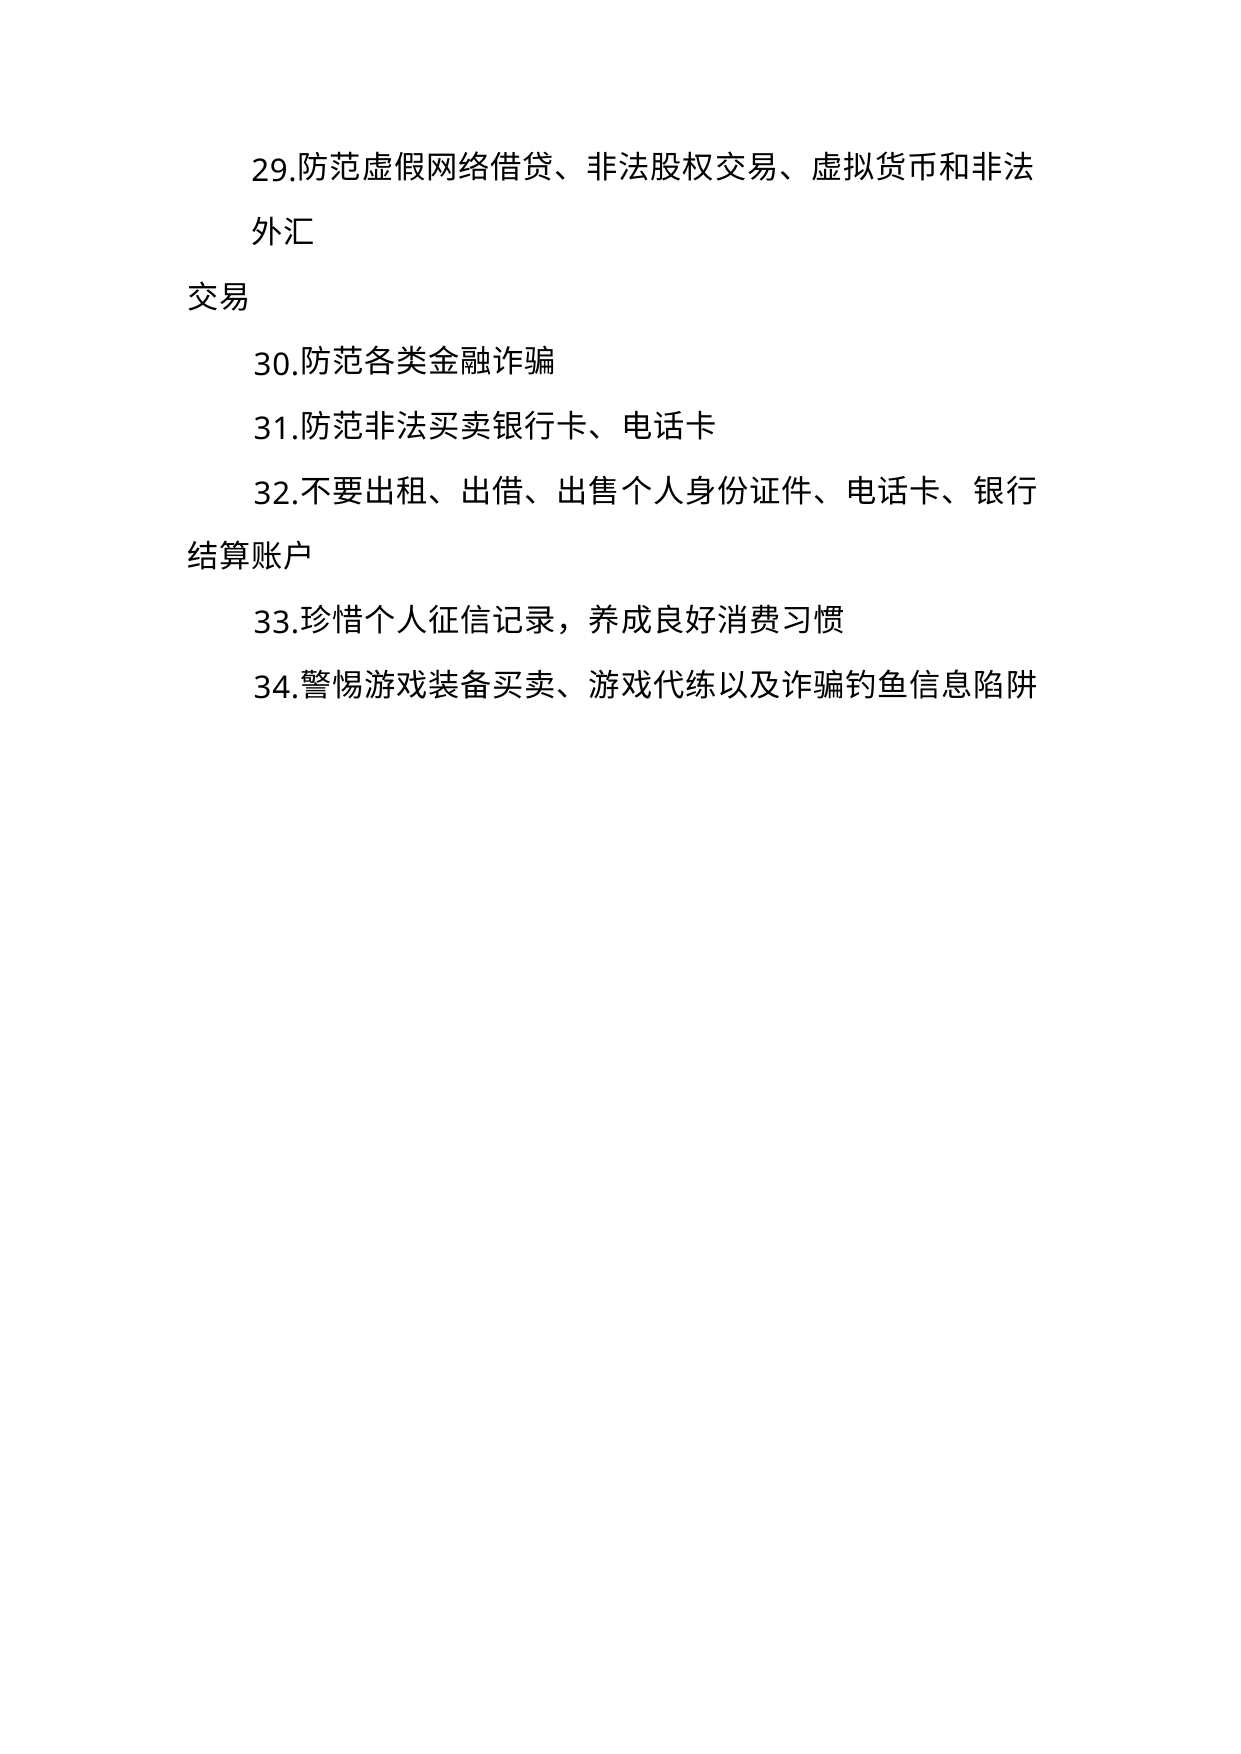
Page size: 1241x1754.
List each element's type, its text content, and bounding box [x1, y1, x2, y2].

text 30.防范各类金融诈骗 [187, 356, 1053, 421]
text 交易 [187, 291, 1053, 356]
text 34.警惕游戏装备买卖、游戏代练以及诈骗钓鱼信息陷阱 [187, 679, 1053, 744]
text 33.珍惜个人征信记录，养成良好消费习惯 [187, 615, 1053, 679]
text 29.防范虚假网络借贷、非法股权交易、虚拟货币和非法外汇 [251, 162, 1053, 291]
text 32.不要出租、出借、出售个人身份证件、电话卡、银行结算账户 [187, 485, 1053, 615]
text 31.防范非法买卖银行卡、电话卡 [187, 421, 1053, 485]
